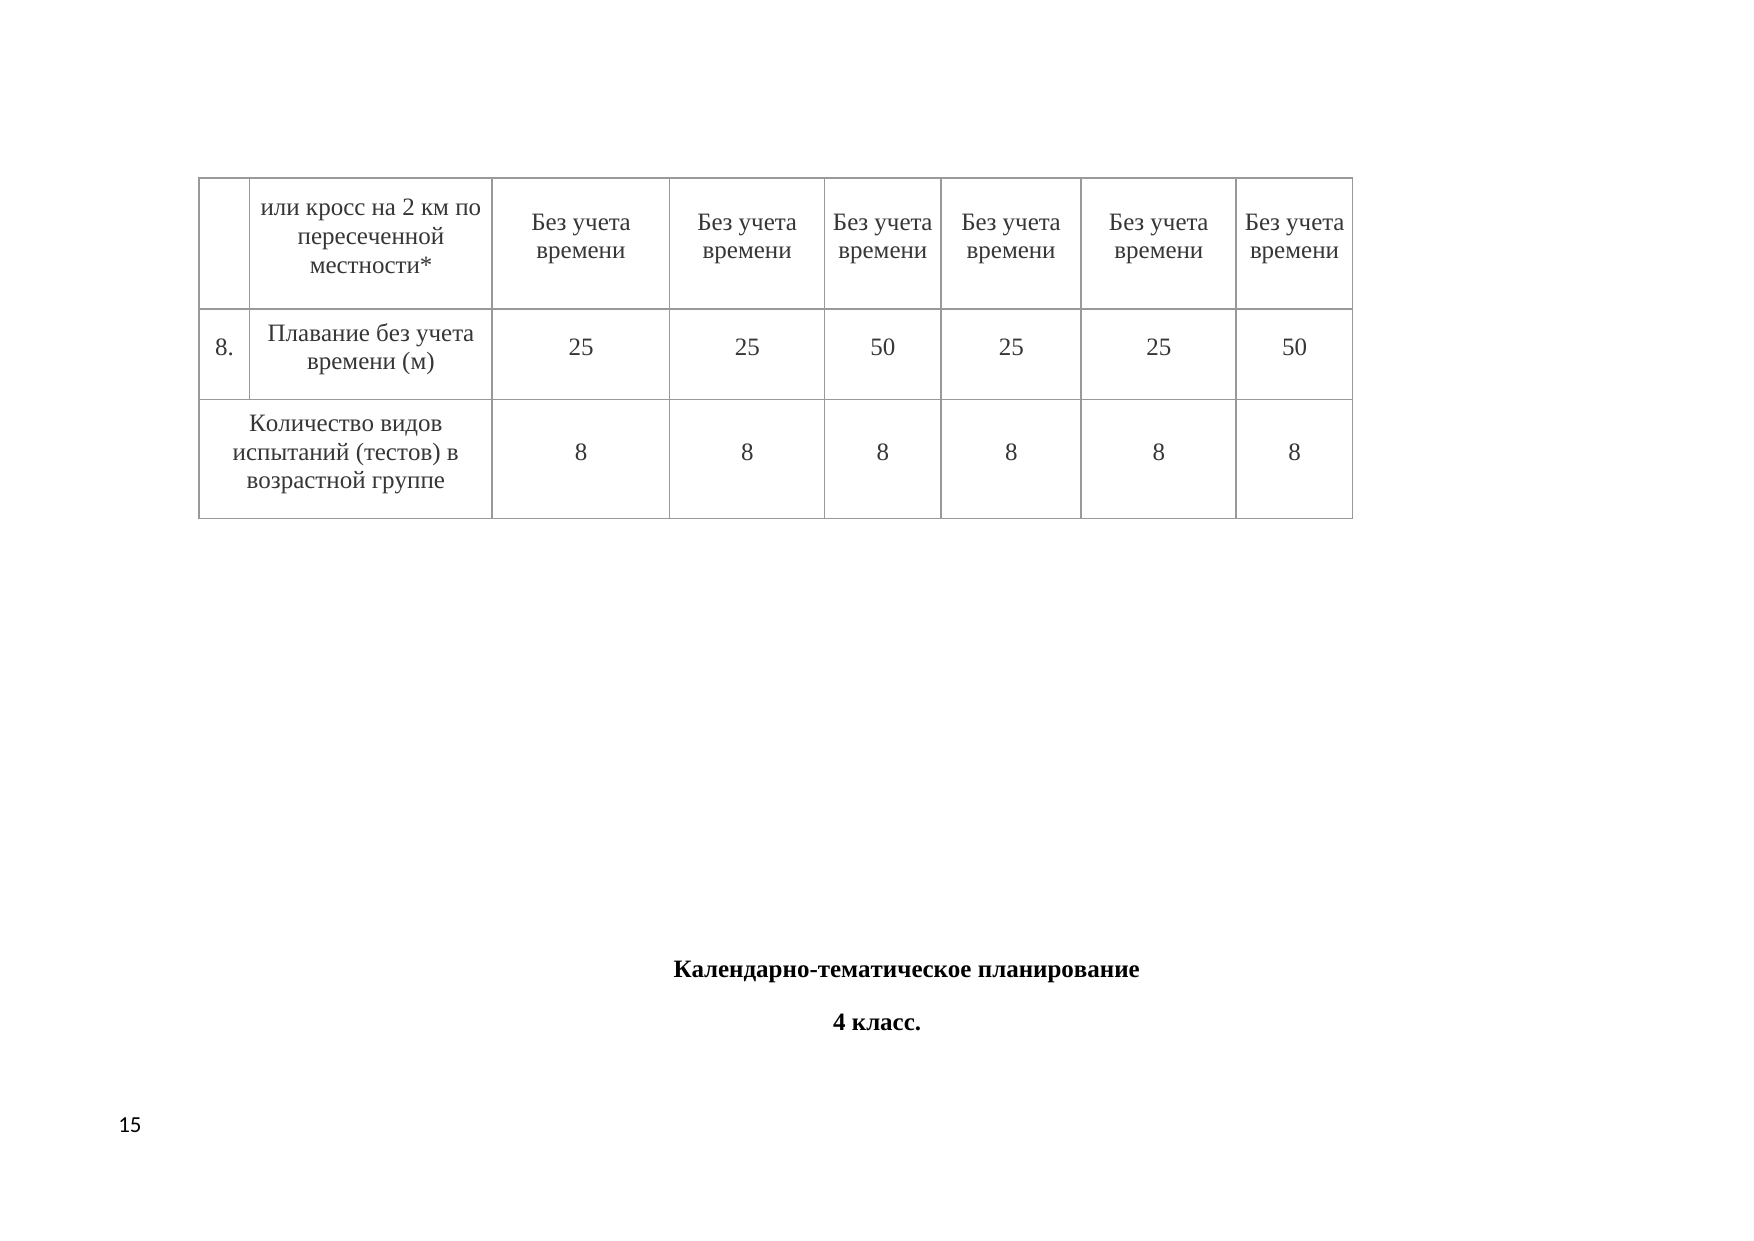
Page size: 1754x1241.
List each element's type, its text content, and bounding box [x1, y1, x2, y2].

table_cell Количество видов испытаний (тестов) в возрастной группе [200, 400, 491, 518]
table_cell 8 [1082, 400, 1235, 518]
table_cell 8 [942, 400, 1080, 518]
table_cell 25 [942, 310, 1080, 398]
text Календарно-тематическое планирование [118, 954, 1636, 982]
table_cell 8. [200, 310, 249, 398]
table_cell 25 [493, 310, 669, 398]
table_cell [200, 179, 249, 308]
table_cell Без учета времени [670, 179, 824, 308]
text 4 класс. [118, 1007, 1636, 1036]
table_cell 8 [493, 400, 669, 518]
table_cell 50 [1237, 310, 1352, 398]
table_cell Без учета времени [493, 179, 669, 308]
table_cell Без учета времени [1237, 179, 1352, 308]
table_cell 8 [825, 400, 940, 518]
table_cell Плавание без учета времени (м) [250, 310, 491, 398]
table_cell Без учета времени [825, 179, 940, 308]
table_cell Без учета времени [942, 179, 1080, 308]
table_cell или кросс на 2 км по пересеченной местности* [250, 179, 491, 308]
table_cell 50 [825, 310, 940, 398]
table_cell 25 [1082, 310, 1235, 398]
table_cell Без учета времени [1082, 179, 1235, 308]
table_cell 8 [670, 400, 824, 518]
table_cell 25 [670, 310, 824, 398]
table_cell 8 [1237, 400, 1352, 518]
